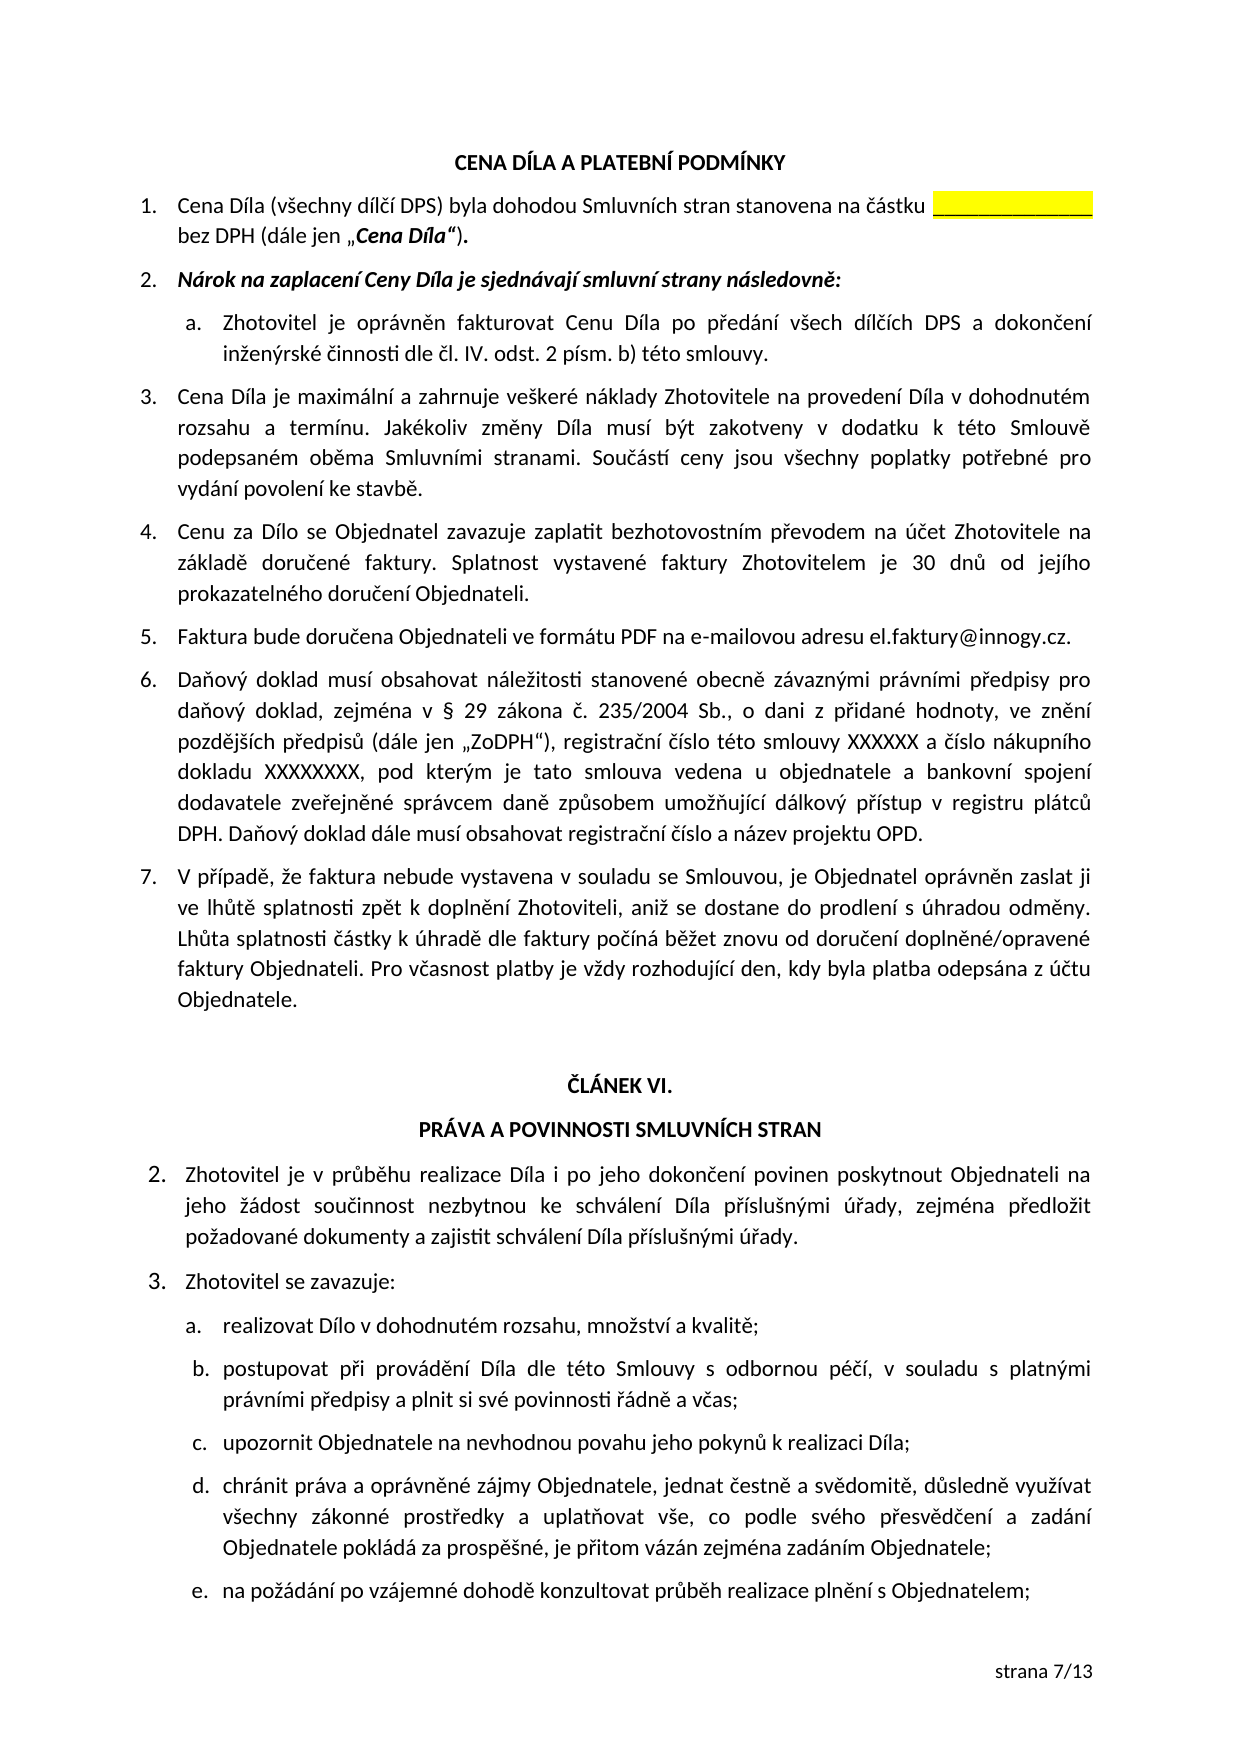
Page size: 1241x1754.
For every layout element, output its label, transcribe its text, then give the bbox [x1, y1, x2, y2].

list V případě, že faktura nebude vystavena v souladu se Smlouvou, je Objednatel oprávněn zaslat ji ve lhůtě splatnosti zpět k doplnění Zhotoviteli, aniž se dostane do prodlení s úhradou odměny. Lhůta splatnosti částky k úhradě dle faktury počíná běžet znovu od doručení doplněné/opravené faktury Objednateli. Pro včasnost platby je vždy rozhodující den, kdy byla platba odepsána z účtu Objednatele. [140, 862, 1093, 1013]
list Cena Díla je maximální a zahrnuje veškeré náklady Zhotovitele na provedení Díla v dohodnutém rozsahu a termínu. Jakékoliv změny Díla musí být zakotveny v dodatku k této Smlouvě podepsaném oběma Smluvními stranami. Součástí ceny jsou všechny poplatky potřebné pro vydání povolení ke stavbě. [140, 382, 1093, 502]
list Cena Díla (všechny dílčí DPS) byla dohodou Smluvních stran stanovena na částku ______________ bez DPH (dále jen „Cena Díla“). [140, 191, 1093, 249]
list Zhotovitel se zavazuje: [148, 1265, 1093, 1296]
list postupovat při provádění Díla dle této Smlouvy s odbornou péčí, v souladu s platnými právními předpisy a plnit si své povinnosti řádně a včas; [192, 1354, 1093, 1413]
list Zhotovitel je oprávněn fakturovat Cenu Díla po předání všech dílčích DPS a dokončení inženýrské činnosti dle čl. IV. odst. 2 písm. b) této smlouvy. [185, 308, 1093, 367]
list Zhotovitel je v průběhu realizace Díla i po jeho dokončení povinen poskytnout Objednateli na jeho žádost součinnost nezbytnou ke schválení Díla příslušnými úřady, zejména předložit požadované dokumenty a zajistit schválení Díla příslušnými úřady. [148, 1158, 1093, 1250]
list Cenu za Dílo se Objednatel zavazuje zaplatit bezhotovostním převodem na účet Zhotovitele na základě doručené faktury. Splatnost vystavené faktury Zhotovitelem je 30 dnů od jejího prokazatelného doručení Objednateli. [140, 517, 1093, 607]
list Daňový doklad musí obsahovat náležitosti stanovené obecně závaznými právními předpisy pro daňový doklad, zejména v § 29 zákona č. 235/2004 Sb., o dani z přidané hodnoty, ve znění pozdějších předpisů (dále jen „ZoDPH“), registrační číslo této smlouvy XXXXXX a číslo nákupního dokladu XXXXXXXX, pod kterým je tato smlouva vedena u objednatele a bankovní spojení dodavatele zveřejněné správcem daně způsobem umožňující dálkový přístup v registru plátců DPH. Daňový doklad dále musí obsahovat registrační číslo a název projektu OPD. [140, 665, 1093, 847]
list Nárok na zaplacení Ceny Díla je sjednávají smluvní strany následovně: [140, 265, 1093, 293]
list upozornit Objednatele na nevhodnou povahu jeho pokynů k realizaci Díla; [192, 1428, 1093, 1456]
subtitle CENA DÍLA A PLATEBNÍ PODMÍNKY [148, 148, 1093, 176]
subtitle práva a POVINNOSTI SMLUVNÍCH STRAN [148, 1115, 1093, 1143]
list Faktura bude doručena Objednateli ve formátu PDF na e-mailovou adresu el.faktury@innogy.cz. [140, 622, 1093, 650]
list chránit práva a oprávněné zájmy Objednatele, jednat čestně a svědomitě, důsledně využívat všechny zákonné prostředky a uplatňovat vše, co podle svého přesvědčení a zadání Objednatele pokládá za prospěšné, je přitom vázán zejména zadáním Objednatele; [192, 1472, 1093, 1561]
list na požádání po vzájemné dohodě konzultovat průběh realizace plnění s Objednatelem; [191, 1576, 1093, 1604]
list realizovat Dílo v dohodnutém rozsahu, množství a kvalitě; [185, 1311, 1093, 1339]
